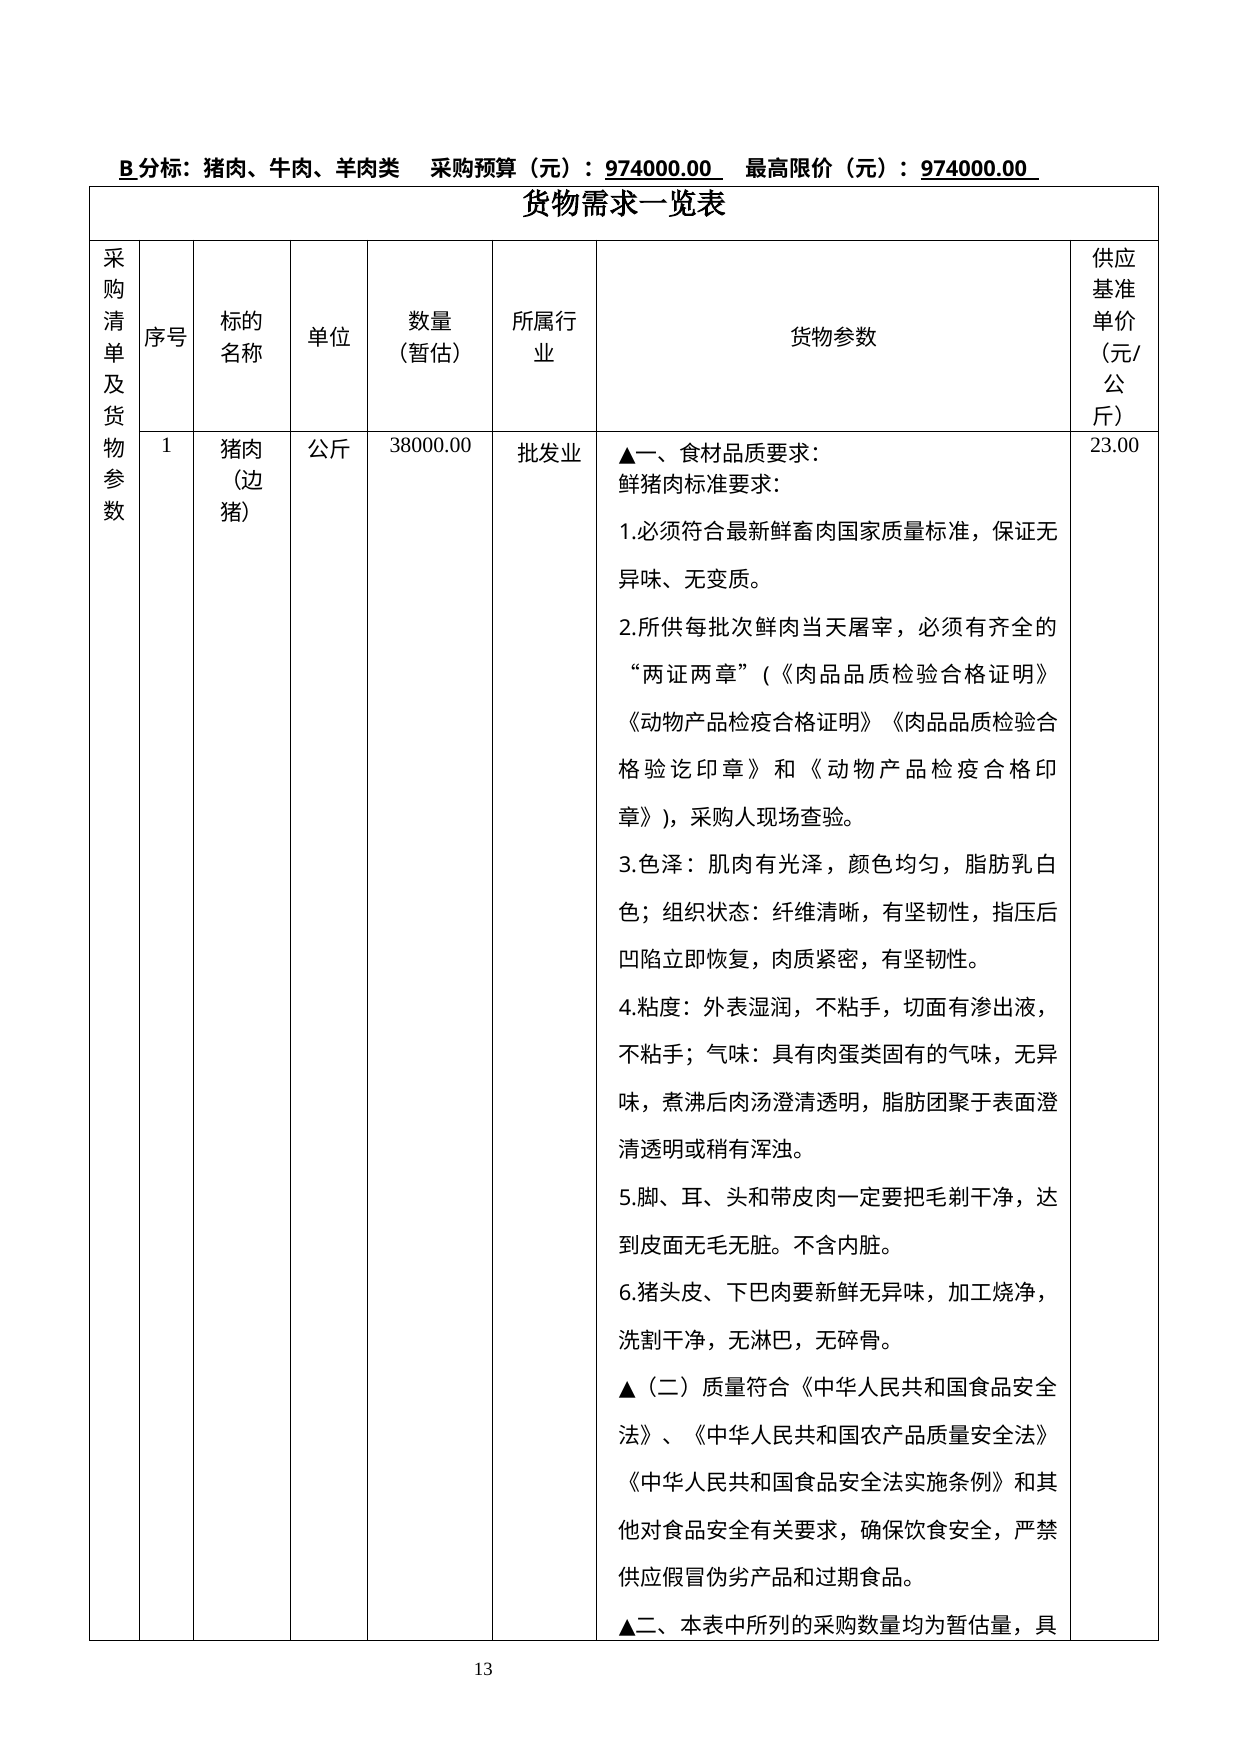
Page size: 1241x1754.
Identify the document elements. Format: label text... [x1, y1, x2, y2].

table_header 货物需求一览表 [90, 187, 1158, 239]
table_cell 23.00 [1071, 432, 1158, 1639]
table_cell 数量 （暂估） [368, 241, 492, 431]
table_cell 批发业 [493, 432, 596, 1639]
table_cell 货物参数 [597, 241, 1070, 431]
table_cell 单位 [291, 241, 367, 431]
table_cell 采购清单及货物参数 [90, 241, 139, 1639]
table_cell 所属行业 [493, 241, 596, 431]
table_cell 供应基准单价（元/公斤） [1071, 241, 1158, 431]
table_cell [597, 432, 1070, 1639]
table_cell 猪肉（边猪） [194, 432, 290, 1639]
table_cell 序号 [140, 241, 193, 431]
table_cell 公斤 [291, 432, 367, 1639]
table_cell 38000.00 [368, 432, 492, 1639]
table_cell 1 [140, 432, 193, 1639]
text B分标：猪肉、牛肉、羊肉类 采购预算（元）：974000.00 最高限价（元）：974000.00 [119, 140, 1129, 186]
table_cell 标的 名称 [194, 241, 290, 431]
